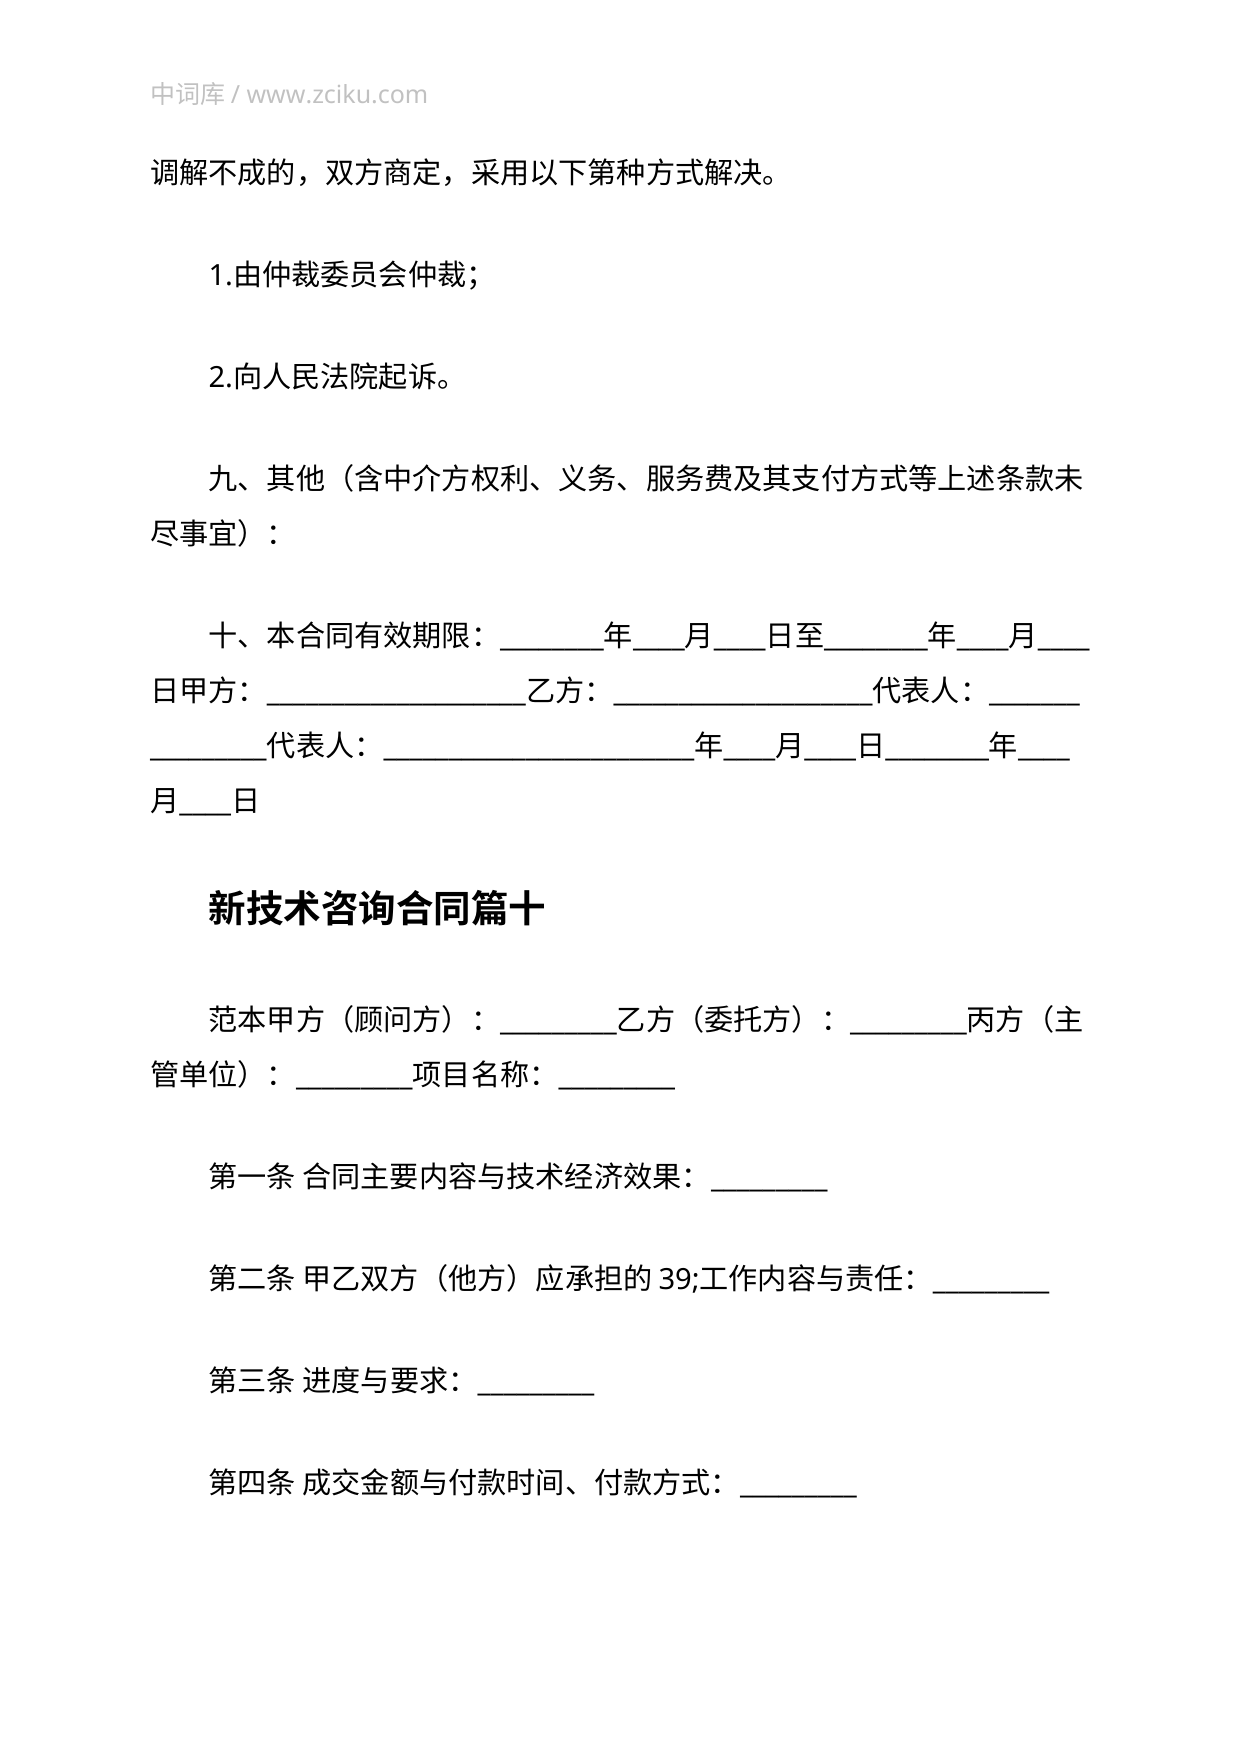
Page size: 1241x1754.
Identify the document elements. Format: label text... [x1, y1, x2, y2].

text 新技术咨询合同篇十 [150, 879, 1090, 934]
text 范本甲方（顾问方）：_________乙方（委托方）：_________丙方（主管单位）：_________项目名称：_________ [150, 997, 1090, 1094]
text 第四条 成交金额与付款时间、付款方式：_________ [150, 1460, 1090, 1502]
text 1.由仲裁委员会仲裁； [150, 252, 1090, 294]
text 第一条 合同主要内容与技术经济效果：_________ [150, 1154, 1090, 1196]
text 九、其他（含中介方权利、义务、服务费及其支付方式等上述条款未尽事宜）： [150, 456, 1090, 553]
text 第三条 进度与要求：_________ [150, 1358, 1090, 1400]
text 第二条 甲乙双方（他方）应承担的39;工作内容与责任：_________ [150, 1256, 1090, 1298]
text 十、本合同有效期限：________年____月____日至________年____月____日甲方：____________________乙方：____________________代表人：________________代表人：________________________年____月____日________年____月____日 [150, 612, 1090, 820]
text 2.向人民法院起诉。 [150, 354, 1090, 396]
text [150, 150, 1090, 192]
